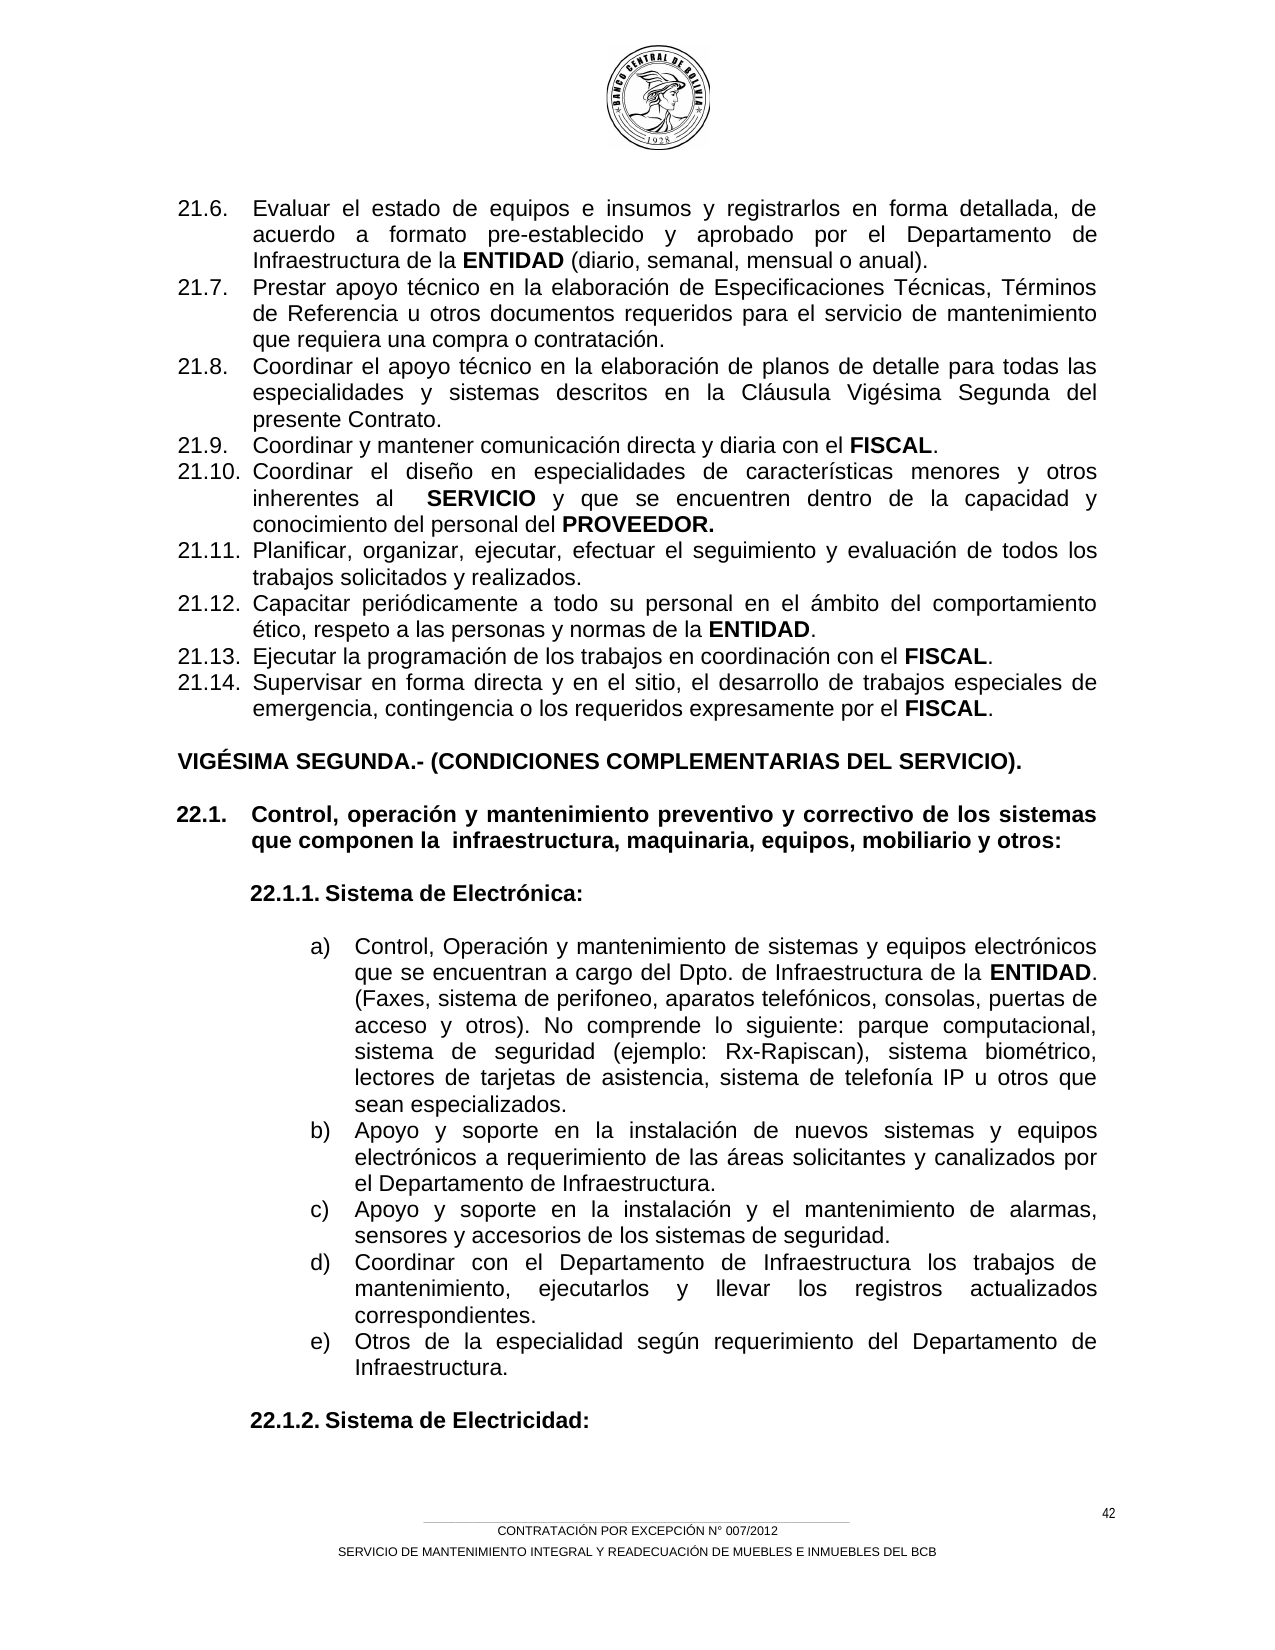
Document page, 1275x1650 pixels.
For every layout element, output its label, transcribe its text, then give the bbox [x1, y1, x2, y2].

list Apoyo y soporte en la instalación y el mantenimiento de alarmas, sensores y accesorios de los sistemas de seguridad. [310, 1196, 1098, 1249]
list Sistema de Electricidad: [250, 1407, 1098, 1433]
list Coordinar el diseño en especialidades de características menores y otros inherentes al SERVICIO y que se encuentren dentro de la capacidad y conocimiento del personal del PROVEEDOR. [177, 458, 1098, 537]
list Sistema de Electrónica: [250, 880, 1098, 906]
picture [606, 45, 710, 150]
list Otros de la especialidad según requerimiento del Departamento de Infraestructura. [310, 1328, 1098, 1381]
list Ejecutar la programación de los trabajos en coordinación con el FISCAL. [177, 643, 1098, 669]
list Coordinar con el Departamento de Infraestructura los trabajos de mantenimiento, ejecutarlos y llevar los registros actualizados correspondientes. [310, 1249, 1098, 1328]
list Evaluar el estado de equipos e insumos y registrarlos en forma detallada, de acuerdo a formato pre-establecido y aprobado por el Departamento de Infraestructura de la ENTIDAD (diario, semanal, mensual o anual). [177, 195, 1098, 274]
list Prestar apoyo técnico en la elaboración de Especificaciones Técnicas, Términos de Referencia u otros documentos requeridos para el servicio de mantenimiento que requiera una compra o contratación. [177, 274, 1098, 353]
list Control, operación y mantenimiento preventivo y correctivo de los sistemas que componen la infraestructura, maquinaria, equipos, mobiliario y otros: [176, 801, 1098, 853]
list Planificar, organizar, ejecutar, efectuar el seguimiento y evaluación de todos los trabajos solicitados y realizados. [177, 537, 1098, 590]
list Control, Operación y mantenimiento de sistemas y equipos electrónicos que se encuentran a cargo del Dpto. de Infraestructura de la ENTIDAD. (Faxes, sistema de perifoneo, aparatos telefónicos, consolas, puertas de acceso y otros). No comprende lo siguiente: parque computacional, sistema de seguridad (ejemplo: Rx-Rapiscan), sistema biométrico, lectores de tarjetas de asistencia, sistema de telefonía IP u otros que sean especializados. [310, 933, 1098, 1117]
text VIGÉSIMA SEGUNDA.- (CONDICIONES COMPLEMENTARIAS DEL SERVICIO). [177, 748, 1098, 774]
list Coordinar y mantener comunicación directa y diaria con el FISCAL. [177, 432, 1098, 458]
list Supervisar en forma directa y en el sitio, el desarrollo de trabajos especiales de emergencia, contingencia o los requeridos expresamente por el FISCAL. [177, 669, 1098, 722]
list Coordinar el apoyo técnico en la elaboración de planos de detalle para todas las especialidades y sistemas descritos en la Cláusula Vigésima Segunda del presente Contrato. [177, 353, 1098, 432]
list Apoyo y soporte en la instalación de nuevos sistemas y equipos electrónicos a requerimiento de las áreas solicitantes y canalizados por el Departamento de Infraestructura. [310, 1117, 1098, 1196]
list Capacitar periódicamente a todo su personal en el ámbito del comportamiento ético, respeto a las personas y normas de la ENTIDAD. [177, 590, 1098, 643]
